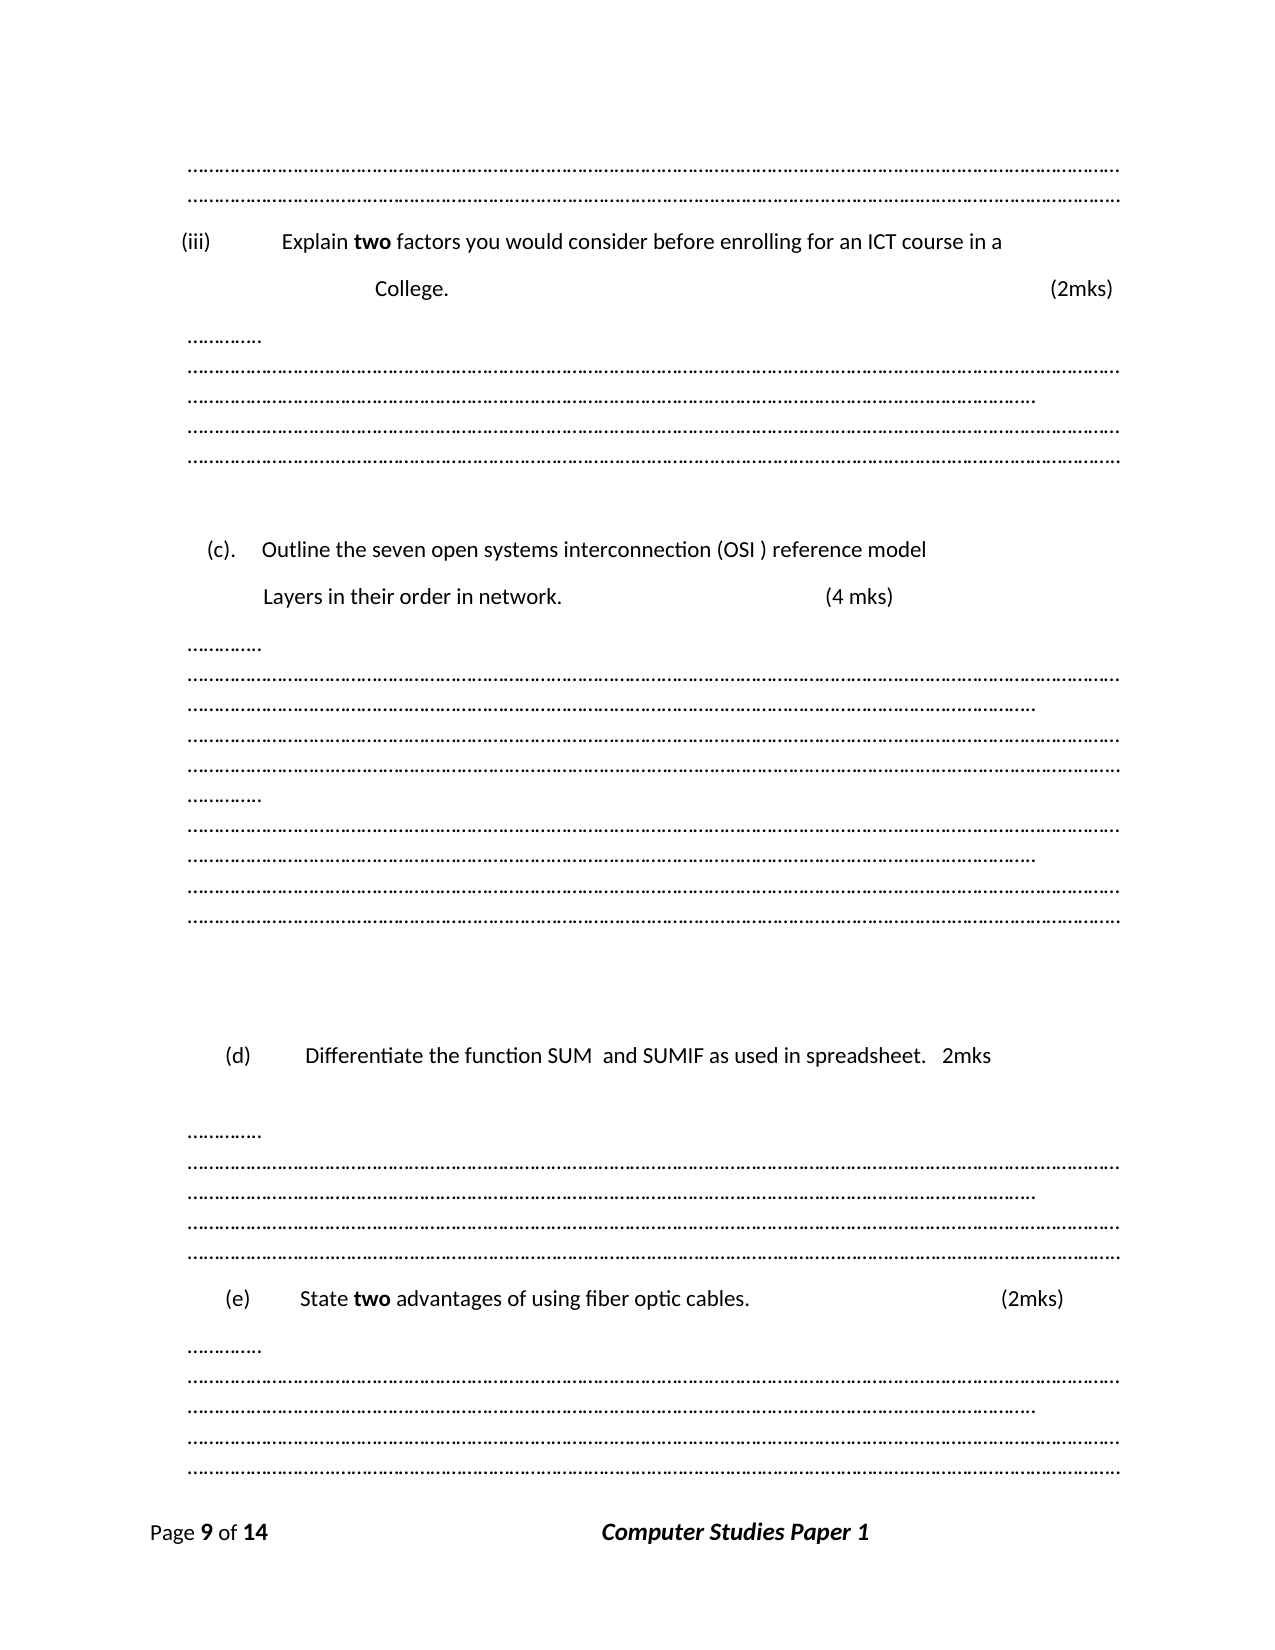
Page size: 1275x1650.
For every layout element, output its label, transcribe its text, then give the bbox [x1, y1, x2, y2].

list Differentiate the function SUM and SUMIF as used in spreadsheet. 2mks [225, 1042, 1125, 1070]
text (c). Outline the seven open systems interconnection (OSI ) reference model [150, 535, 1125, 563]
text (e) State two advantages of using fiber optic cables. (2mks) [150, 1284, 1125, 1312]
text Layers in their order in network. (4 mks) [150, 582, 1125, 610]
text (iii) Explain two factors you would consider before enrolling for an ICT course in a [150, 227, 1125, 255]
text College. (2mks) [300, 274, 1125, 302]
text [187, 150, 1125, 208]
